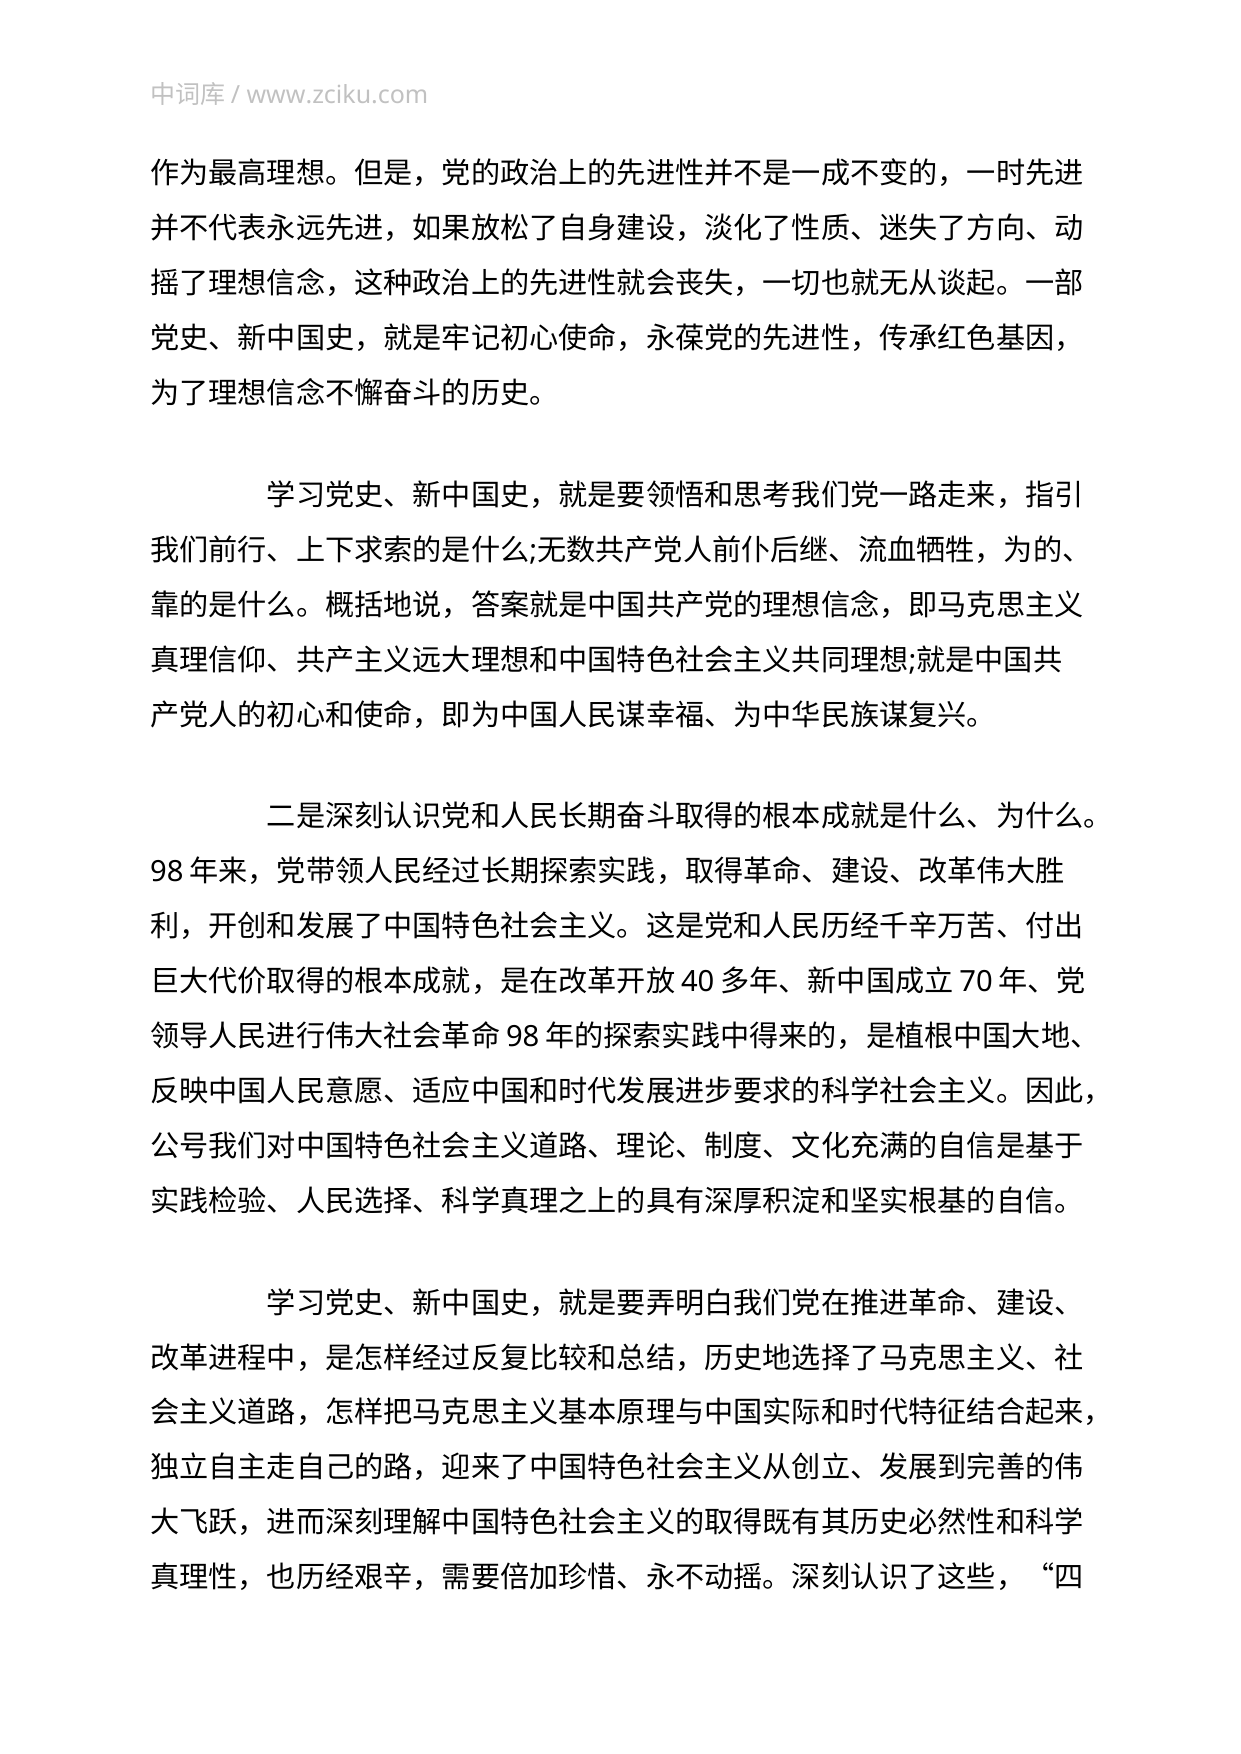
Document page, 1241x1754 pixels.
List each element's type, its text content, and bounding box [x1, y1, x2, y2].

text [150, 150, 1090, 412]
text 学习党史、新中国史，就是要领悟和思考我们党一路走来，指引我们前行、上下求索的是什么;无数共产党人前仆后继、流血牺牲，为的、靠的是什么。概括地说，答案就是中国共产党的理想信念，即马克思主义真理信仰、共产主义远大理想和中国特色社会主义共同理想;就是中国共产党人的初心和使命，即为中国人民谋幸福、为中华民族谋复兴。 [150, 471, 1090, 733]
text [150, 1279, 1090, 1596]
text 二是深刻认识党和人民长期奋斗取得的根本成就是什么、为什么。98年来，党带领人民经过长期探索实践，取得革命、建设、改革伟大胜利，开创和发展了中国特色社会主义。这是党和人民历经千辛万苦、付出巨大代价取得的根本成就，是在改革开放40多年、新中国成立70年、党领导人民进行伟大社会革命98年的探索实践中得来的，是植根中国大地、反映中国人民意愿、适应中国和时代发展进步要求的科学社会主义。因此，公号我们对中国特色社会主义道路、理论、制度、文化充满的自信是基于实践检验、人民选择、科学真理之上的具有深厚积淀和坚实根基的自信。 [150, 793, 1090, 1220]
